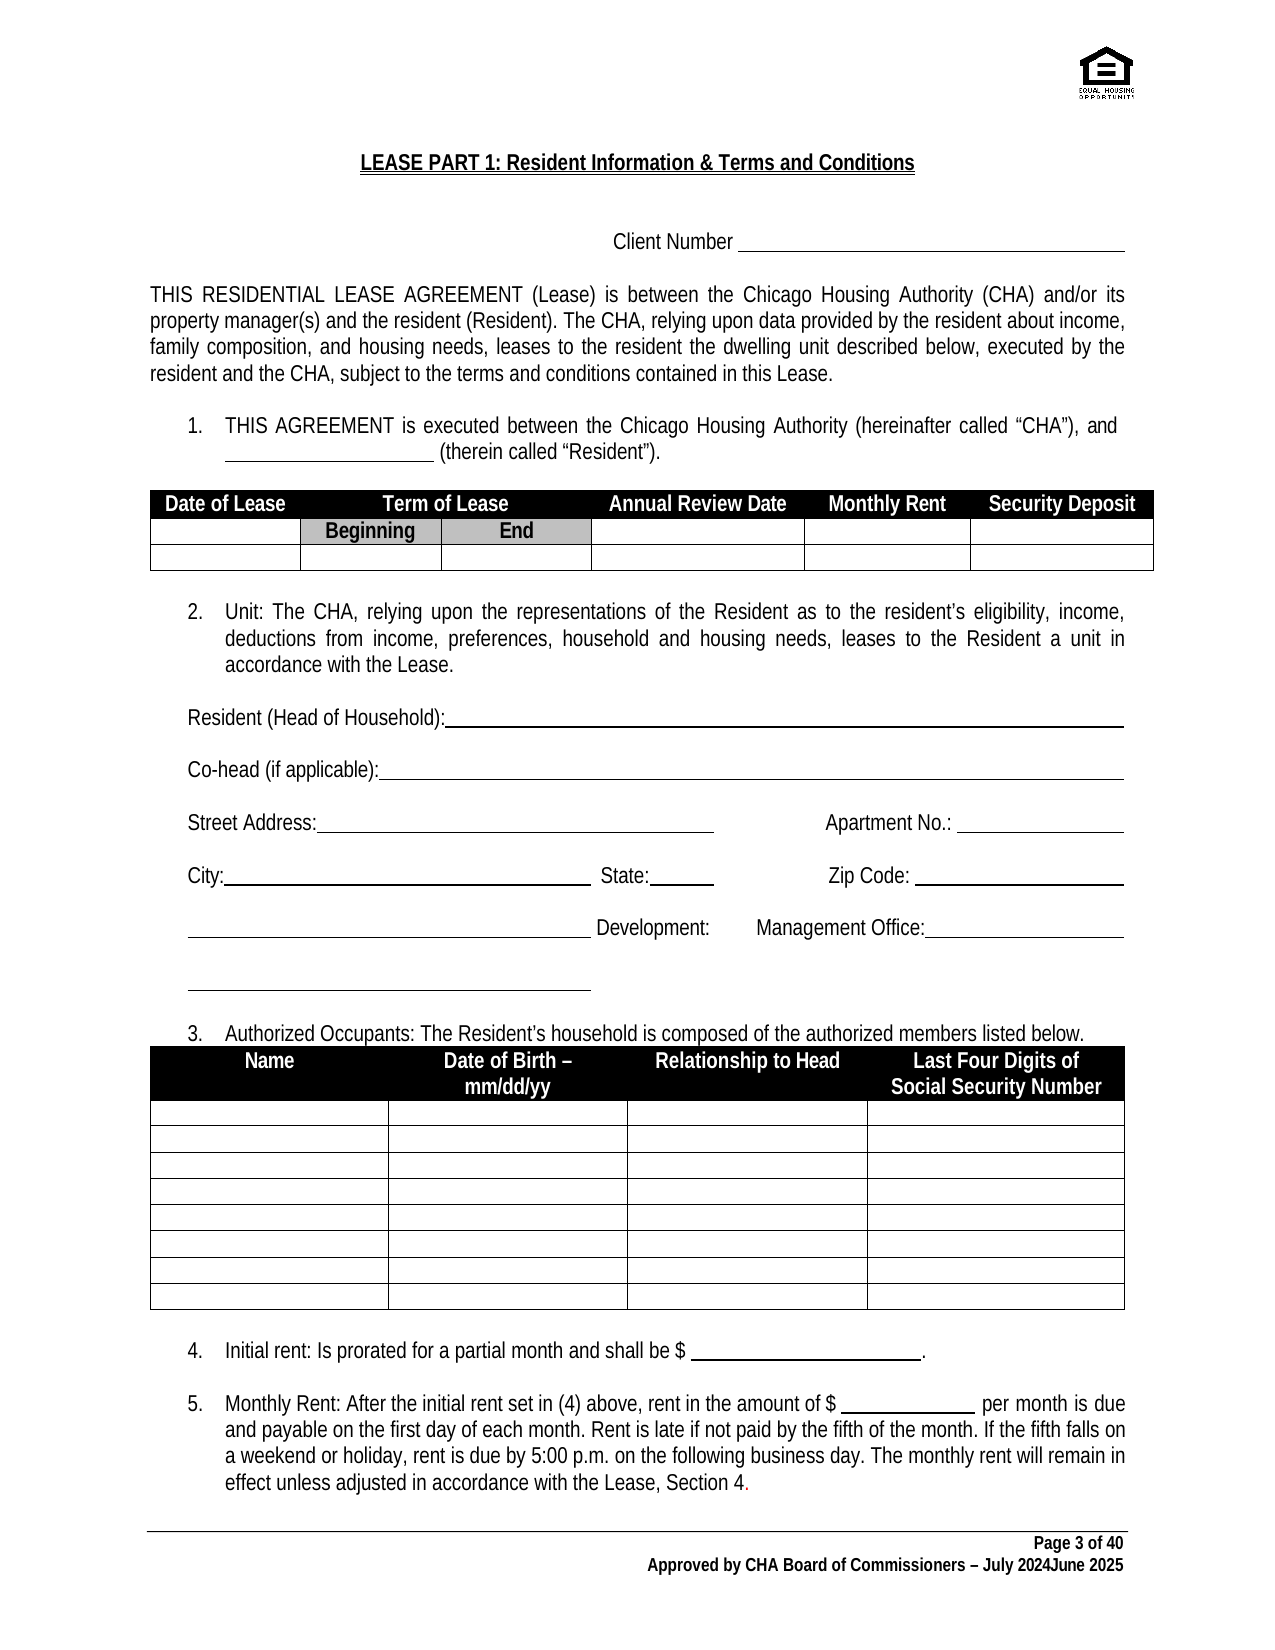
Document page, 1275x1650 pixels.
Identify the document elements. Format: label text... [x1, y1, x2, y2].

table_cell [628, 1126, 867, 1152]
table_cell [151, 1153, 388, 1178]
table_cell [971, 519, 1153, 544]
table_cell [868, 1179, 1124, 1204]
table_cell [442, 545, 591, 570]
table_cell [151, 545, 300, 570]
table_cell [151, 1284, 388, 1309]
table_cell [868, 1205, 1124, 1230]
table_cell [868, 1101, 1124, 1125]
table_header Name [151, 1047, 388, 1100]
table_cell [151, 1126, 388, 1152]
table_cell [868, 1153, 1124, 1178]
list Authorized Occupants: The Resident’s household is composed of the authorized members listed below. [187, 1020, 1167, 1046]
text Street Address: City: State: Development: [187, 809, 743, 993]
table_header Security Deposit [971, 490, 1153, 518]
table_cell [592, 519, 804, 544]
text THIS RESIDENTIAL LEASE AGREEMENT (Lease) is between the Chicago Housing Authority (CHA) and/or its property manager(s) and the resident (Resident). The CHA, relying upon data provided by the resident about income, family composition, and housing needs, leases to the resident the dwelling unit described below, executed by the resident and the CHA, subject to the terms and conditions contained in this Lease. [150, 281, 1125, 386]
table_cell [868, 1284, 1124, 1309]
table_cell [389, 1205, 627, 1230]
subtitle LEASE PART 1: Resident Information & Terms and Conditions [336, 149, 940, 175]
text Apartment No.: Zip Code: Management Office: [750, 809, 1124, 941]
table_cell [628, 1284, 867, 1309]
table_cell [151, 1205, 388, 1230]
table_header Date of Birth – mm/dd/yy [389, 1047, 627, 1100]
text Resident (Head of Household): Co-head (if applicable): [187, 703, 1125, 783]
table_cell [628, 1231, 867, 1257]
table_cell [868, 1126, 1124, 1152]
table_cell [628, 1153, 867, 1178]
table_header Last Four Digits of Social Security Number [868, 1047, 1124, 1100]
table_header Relationship to Head [628, 1047, 867, 1100]
table_cell [389, 1231, 627, 1257]
table_cell [805, 519, 970, 544]
table_cell [389, 1126, 627, 1152]
table_cell [592, 545, 804, 570]
table_cell [151, 519, 300, 544]
list Initial rent: Is prorated for a partial month and shall be $ . [187, 1337, 1167, 1363]
table_cell [151, 1258, 388, 1283]
table_header Monthly Rent [805, 490, 970, 518]
table_cell [389, 1179, 627, 1204]
table_cell [971, 545, 1153, 570]
picture [1079, 46, 1134, 99]
list Monthly Rent: After the initial rent set in (4) above, rent in the amount of $ per month is due and payable on the first day of each month. Rent is late if not paid by the fifth of the month. If the fifth falls on a weekend or holiday, rent is due by 5:00 p.m. on the following business day. The monthly rent will remain in effect unless adjusted in accordance with the Lease, Section 4. [187, 1389, 1126, 1495]
table_cell [389, 1101, 627, 1125]
table_cell [868, 1231, 1124, 1257]
table_cell [301, 545, 441, 570]
list Unit: The CHA, relying upon the representations of the Resident as to the resident’s eligibility, income, deductions from income, preferences, household and housing needs, leases to the Resident a unit in accordance with the Lease. [187, 598, 1126, 677]
list THIS AGREEMENT is executed between the Chicago Housing Authority (hereinafter called “CHA”), and [187, 412, 1167, 438]
table_cell [151, 1179, 388, 1204]
table_cell [628, 1205, 867, 1230]
table_cell [805, 545, 970, 570]
table_header Date of Lease [151, 490, 300, 518]
table_cell [628, 1258, 867, 1283]
table_cell End [442, 519, 591, 544]
table_cell [151, 1101, 388, 1125]
text Client Number [150, 228, 1167, 254]
table_cell [628, 1101, 867, 1125]
table_cell [389, 1258, 627, 1283]
table_cell [389, 1153, 627, 1178]
text (therein called “Resident”). [225, 438, 1167, 465]
table_header Annual Review Date [592, 490, 804, 518]
table_cell [389, 1284, 627, 1309]
table_cell [628, 1179, 867, 1204]
table_cell [868, 1258, 1124, 1283]
table_cell [151, 1231, 388, 1257]
table_header Term of Lease [301, 490, 591, 518]
table_cell Beginning [301, 519, 441, 544]
